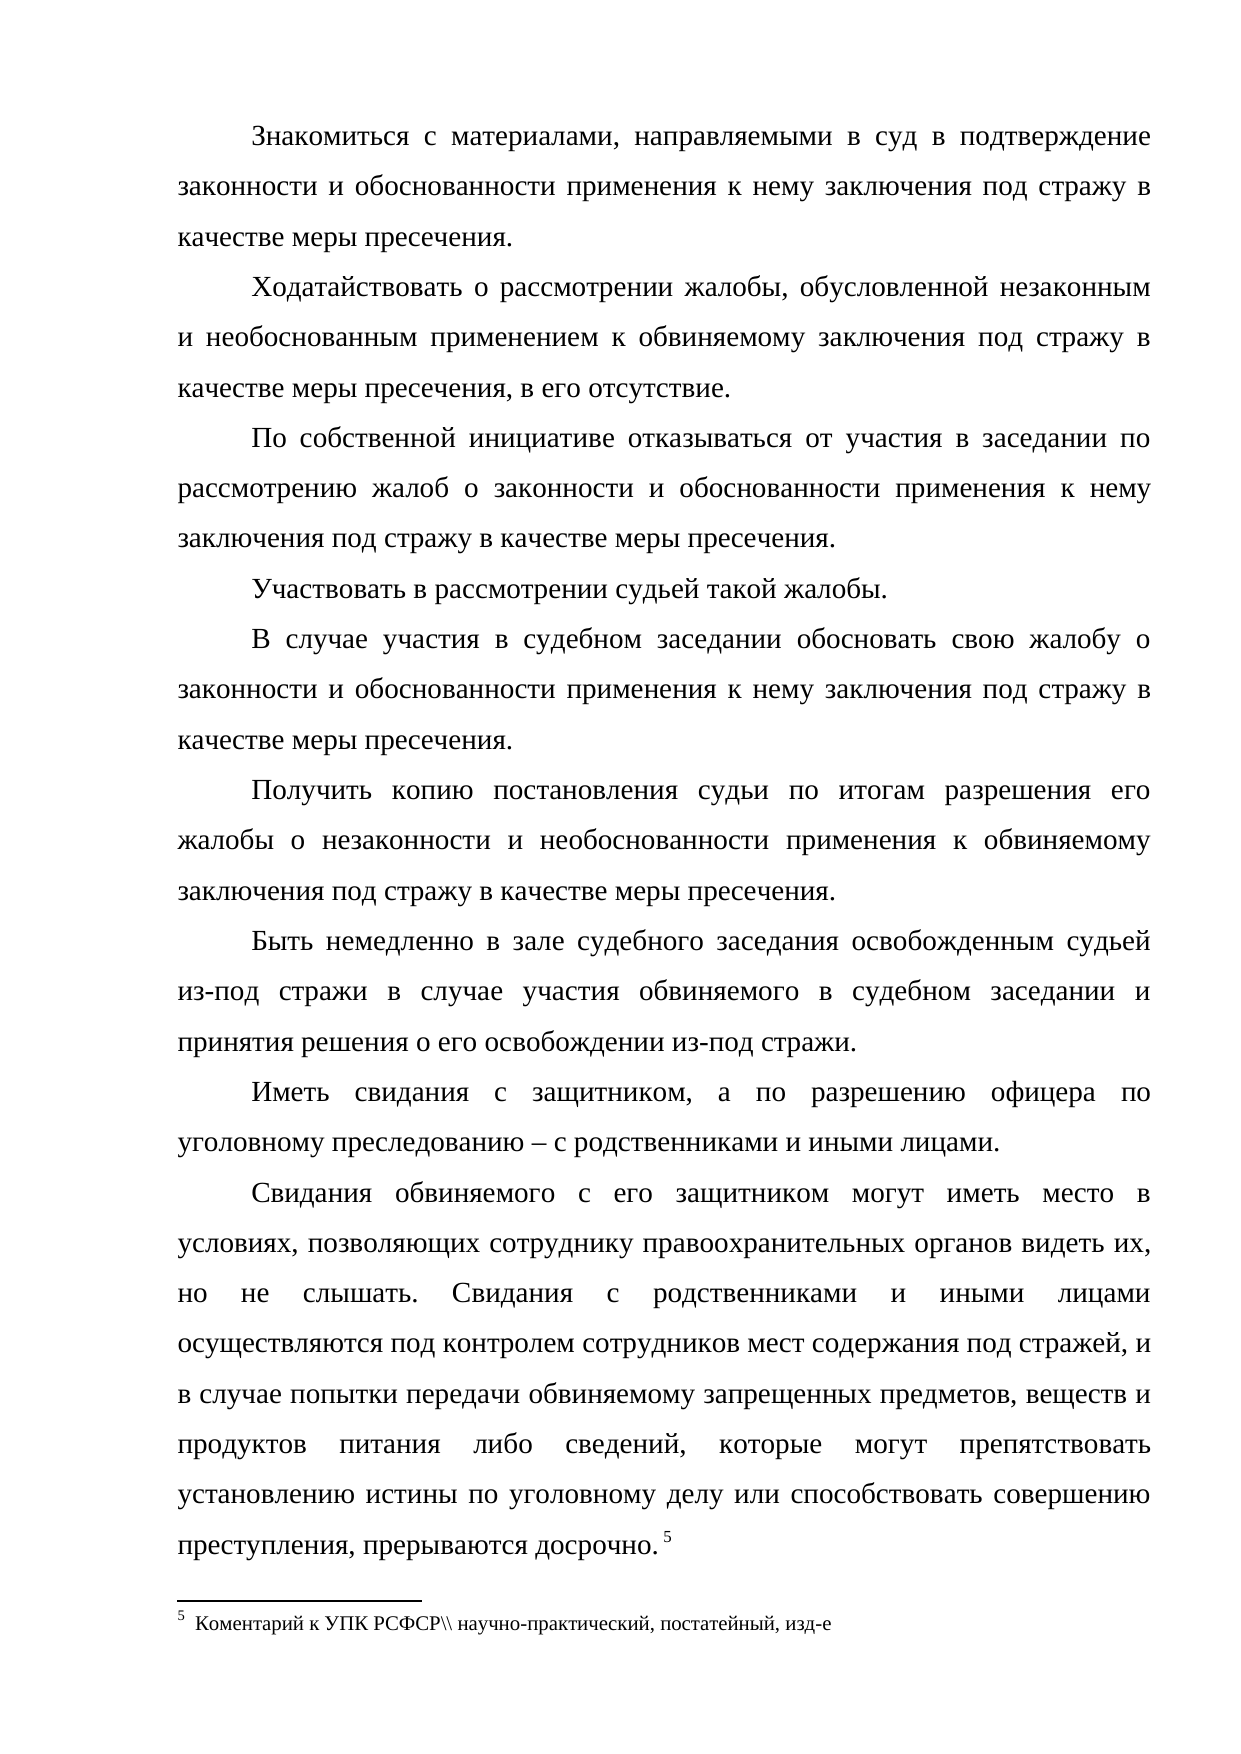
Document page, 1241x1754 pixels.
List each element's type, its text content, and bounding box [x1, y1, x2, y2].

text Свидания обвиняемого с его защитником могут иметь место в условиях, позволяющих сотруднику правоохранительных органов видеть их, но не слышать. Свидания с родственниками и иными лицами осуществляются под контролем сотрудников мест содержания под стражей, и в случае попытки передачи обвиняемому запрещенных предметов, веществ и продуктов питания либо сведений, которые могут препятствовать установлению истины по уголовному делу или способствовать совершению преступления, прерываются досрочно. [177, 1175, 1152, 1560]
text В случае участия в судебном заседании обосновать свою жалобу о законности и обоснованности применения к нему заключения под стражу в качестве меры пресечения. [177, 621, 1152, 755]
text Участвовать в рассмотрении судьей такой жалобы. [177, 571, 1152, 604]
text По собственной инициативе отказываться от участия в заседании по рассмотрению жалоб о законности и обоснованности применения к нему заключения под стражу в качестве меры пресечения. [177, 420, 1152, 554]
text Иметь свидания с защитником, а по разрешению офицера по уголовному преследованию – с родственниками и иными лицами. [177, 1074, 1152, 1158]
text Получить копию постановления судьи по итогам разрешения его жалобы о незаконности и необоснованности применения к обвиняемому заключения под стражу в качестве меры пресечения. [177, 772, 1152, 906]
text Ходатайствовать о рассмотрении жалобы, обусловленной незаконным и необоснованным применением к обвиняемому заключения под стражу в качестве меры пресечения, в его отсутствие. [177, 269, 1152, 403]
text Знакомиться с материалами, направляемыми в суд в подтверждение законности и обоснованности применения к нему заключения под стражу в качестве меры пресечения. [177, 118, 1152, 252]
text Быть немедленно в зале судебного заседания освобожденным судьей из-под стражи в случае участия обвиняемого в судебном заседании и принятия решения о его освобождении из-под стражи. [177, 923, 1152, 1057]
